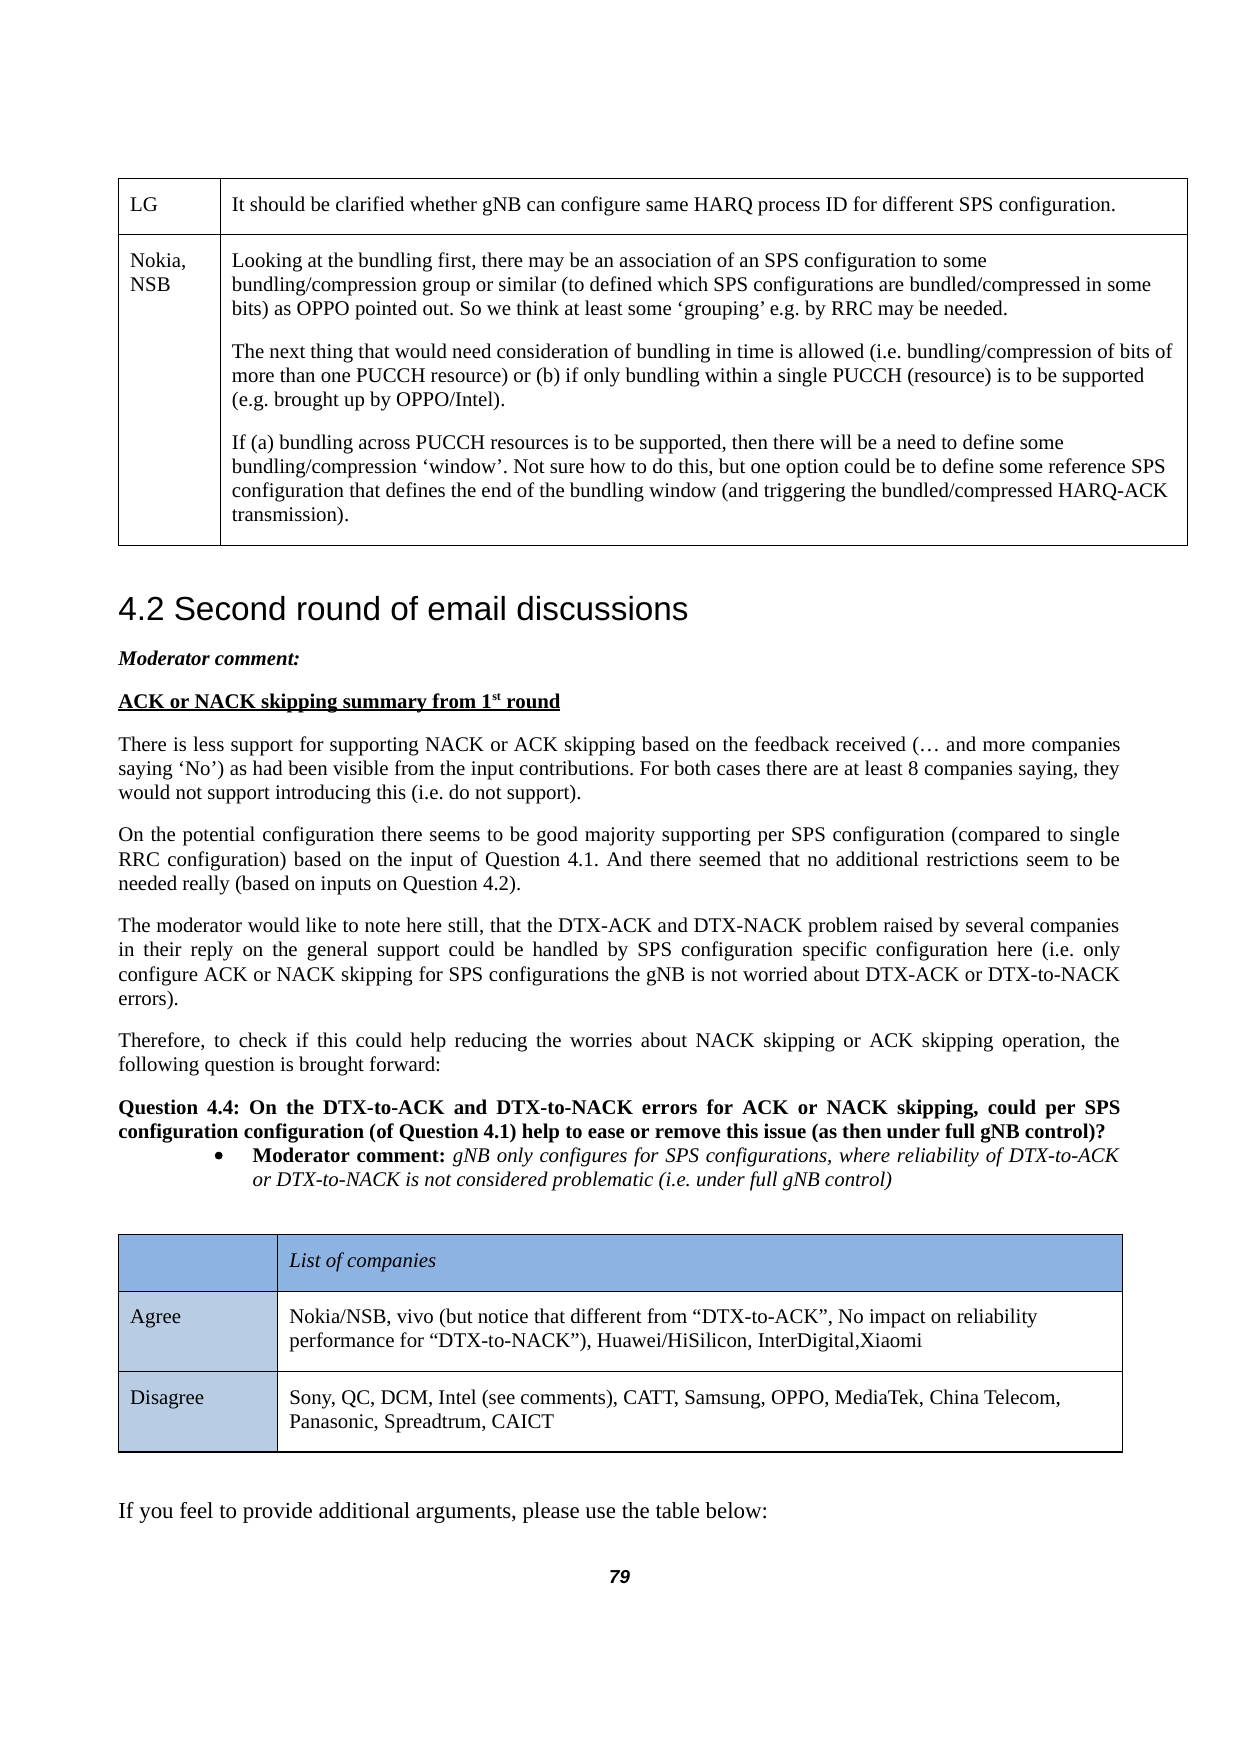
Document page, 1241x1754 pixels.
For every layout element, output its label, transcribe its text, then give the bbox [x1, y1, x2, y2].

text ACK or NACK skipping summary from 1st round [118, 689, 1122, 713]
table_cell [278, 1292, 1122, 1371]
text If you feel to provide additional arguments, please use the table below: [118, 1498, 1122, 1524]
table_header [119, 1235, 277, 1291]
text Moderator comment: [118, 646, 1122, 670]
subtitle 4.2 Second round of email discussions [118, 589, 1122, 627]
text The moderator would like to note here still, that the DTX-ACK and DTX-NACK problem raised by several companies in their reply on the general support could be handled by SPS configuration specific configuration here (i.e. only configure ACK or NACK skipping for SPS configurations the gNB is not worried about DTX-ACK or DTX-to-NACK errors). [118, 913, 1122, 1009]
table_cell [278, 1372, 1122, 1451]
text On the potential configuration there seems to be good majority supporting per SPS configuration (compared to single RRC configuration) based on the input of Question 4.1. And there seemed that no additional restrictions seem to be needed really (based on inputs on Question 4.2). [118, 822, 1122, 894]
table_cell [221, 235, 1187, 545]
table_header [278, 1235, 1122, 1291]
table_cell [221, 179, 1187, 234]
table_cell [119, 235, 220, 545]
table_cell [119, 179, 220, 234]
list Moderator comment: gNB only configures for SPS configurations, where reliability of DTX-to-ACK or DTX-to-NACK is not considered problematic (i.e. under full gNB control) [215, 1143, 1122, 1191]
text There is less support for supporting NACK or ACK skipping based on the feedback received (… and more companies saying ‘No’) as had been visible from the input contributions. For both cases there are at least 8 companies saying, they would not support introducing this (i.e. do not support). [118, 731, 1122, 804]
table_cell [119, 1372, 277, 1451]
text Therefore, to check if this could help reducing the worries about NACK skipping or ACK skipping operation, the following question is brought forward: [118, 1028, 1122, 1076]
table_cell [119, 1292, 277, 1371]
text Question 4.4: On the DTX-to-ACK and DTX-to-NACK errors for ACK or NACK skipping, could per SPS configuration configuration (of Question 4.1) help to ease or remove this issue (as then under full gNB control)? [118, 1095, 1122, 1143]
